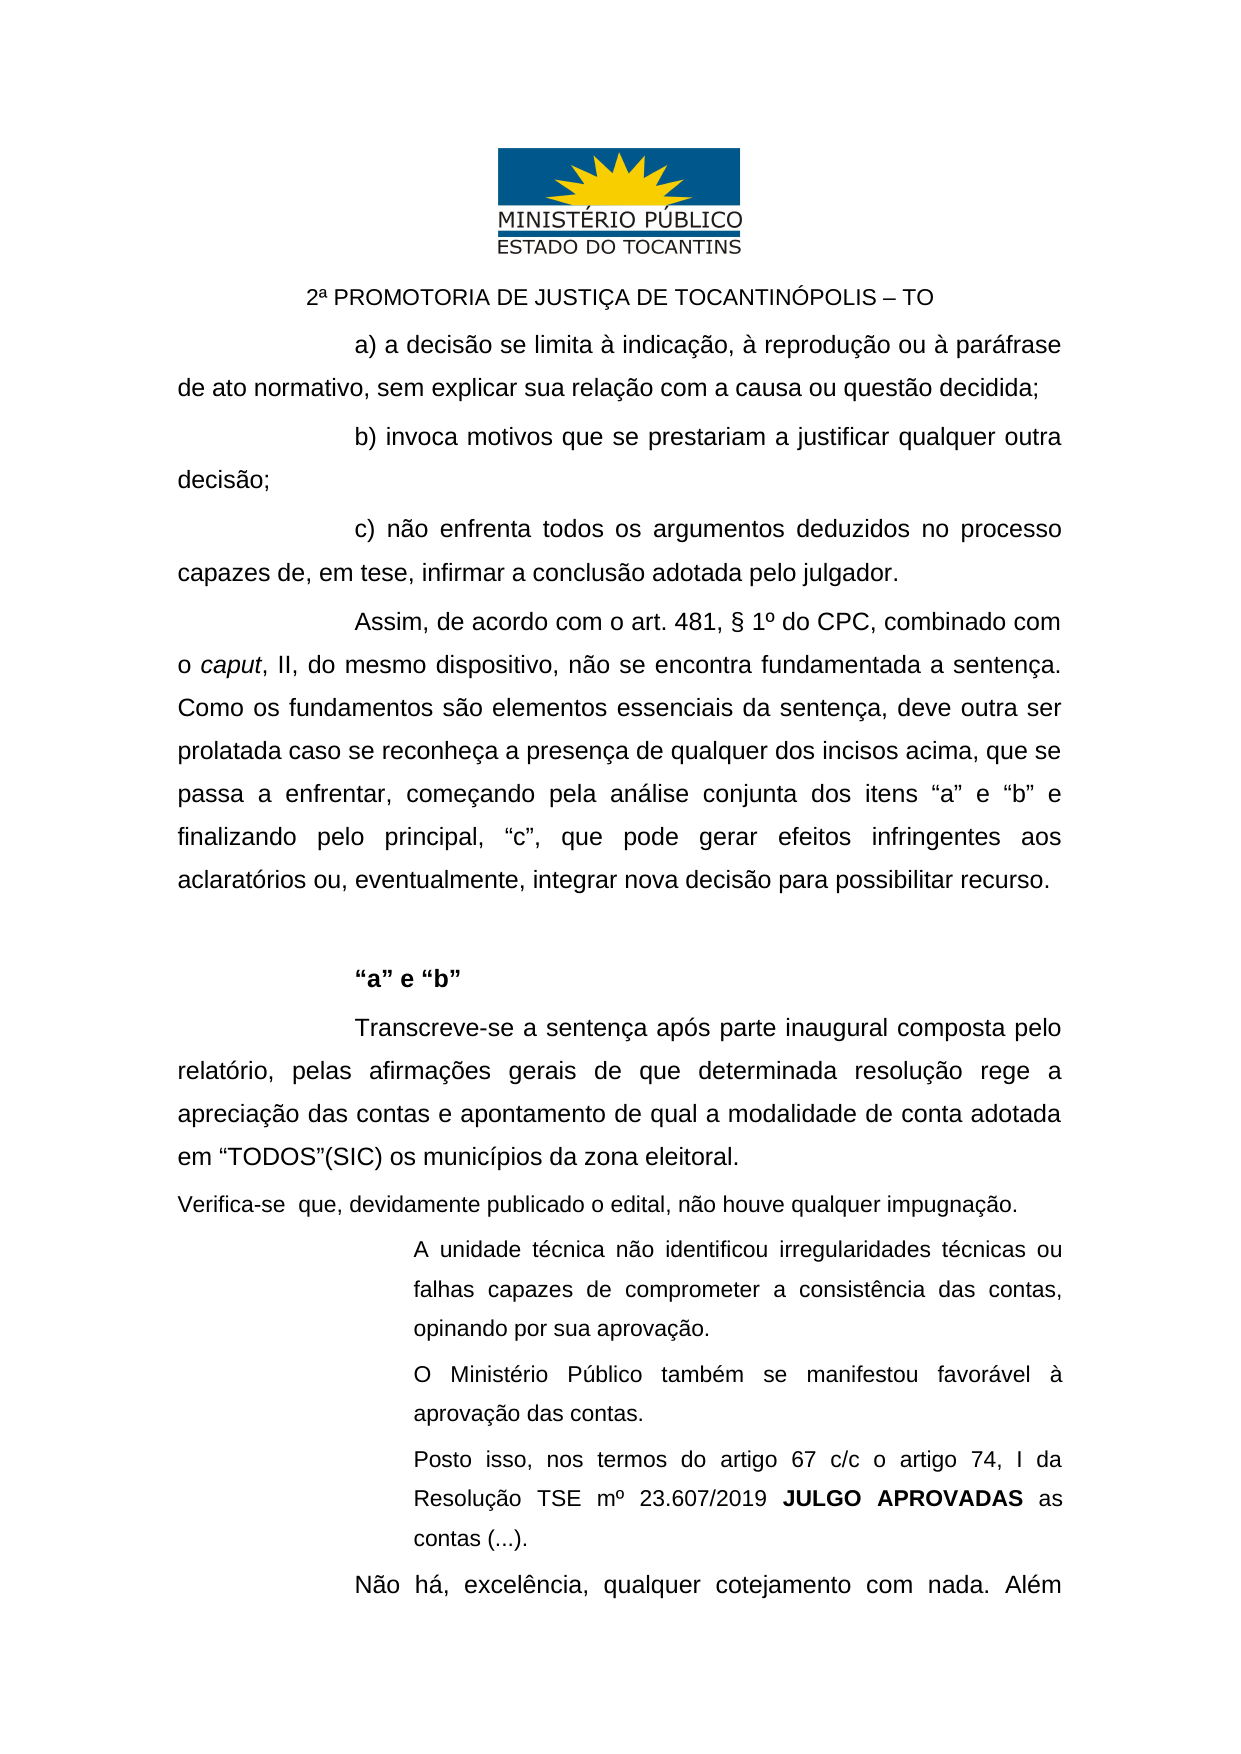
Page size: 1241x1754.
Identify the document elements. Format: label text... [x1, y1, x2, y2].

text O Ministério Público também se manifestou favorável à aprovação das contas. [413, 1361, 1063, 1427]
text “a” e “b” [177, 963, 1063, 992]
text Assim, de acordo com o art. 481, § 1º do CPC, combinado com o caput, II, do mesmo dispositivo, não se encontra fundamentada a sentença. Como os fundamentos são elementos essenciais da sentença, deve outra ser prolatada caso se reconheça a presença de qualquer dos incisos acima, que se passa a enfrentar, começando pela análise conjunta dos itens “a” e “b” e finalizando pelo principal, “c”, que pode gerar efeitos infringentes aos aclaratórios ou, eventualmente, integrar nova decisão para possibilitar recurso. [177, 607, 1063, 894]
picture [498, 148, 742, 254]
text Transcreve-se a sentença após parte inaugural composta pelo relatório, pelas afirmações gerais de que determinada resolução rege a apreciação das contas e apontamento de qual a modalidade de conta adotada em “TODOS”(SIC) os municípios da zona eleitoral. [177, 1013, 1063, 1171]
text A unidade técnica não identificou irregularidades técnicas ou falhas capazes de comprometer a consistência das contas, opinando por sua aprovação. [413, 1236, 1063, 1342]
text Verifica-se que, devidamente publicado o edital, não houve qualquer impugnação. [177, 1191, 1063, 1217]
text c) não enfrenta todos os argumentos deduzidos no processo capazes de, em tese, infirmar a conclusão adotada pelo julgador. [177, 514, 1063, 586]
text b) invoca motivos que se prestariam a justificar qualquer outra decisão; [177, 422, 1063, 494]
text a) a decisão se limita à indicação, à reprodução ou à paráfrase de ato normativo, sem explicar sua relação com a causa ou questão decidida; [177, 330, 1063, 402]
text Não há, excelência, qualquer cotejamento com nada. Além disso, o órgão técnico analisa a parte técnica, não devendo adentrar à jurídica. [177, 1570, 1063, 1599]
text Posto isso, nos termos do artigo 67 c/c o artigo 74, I da Resolução TSE mº 23.607/2019 JULGO APROVADAS as contas (...). [413, 1446, 1063, 1551]
